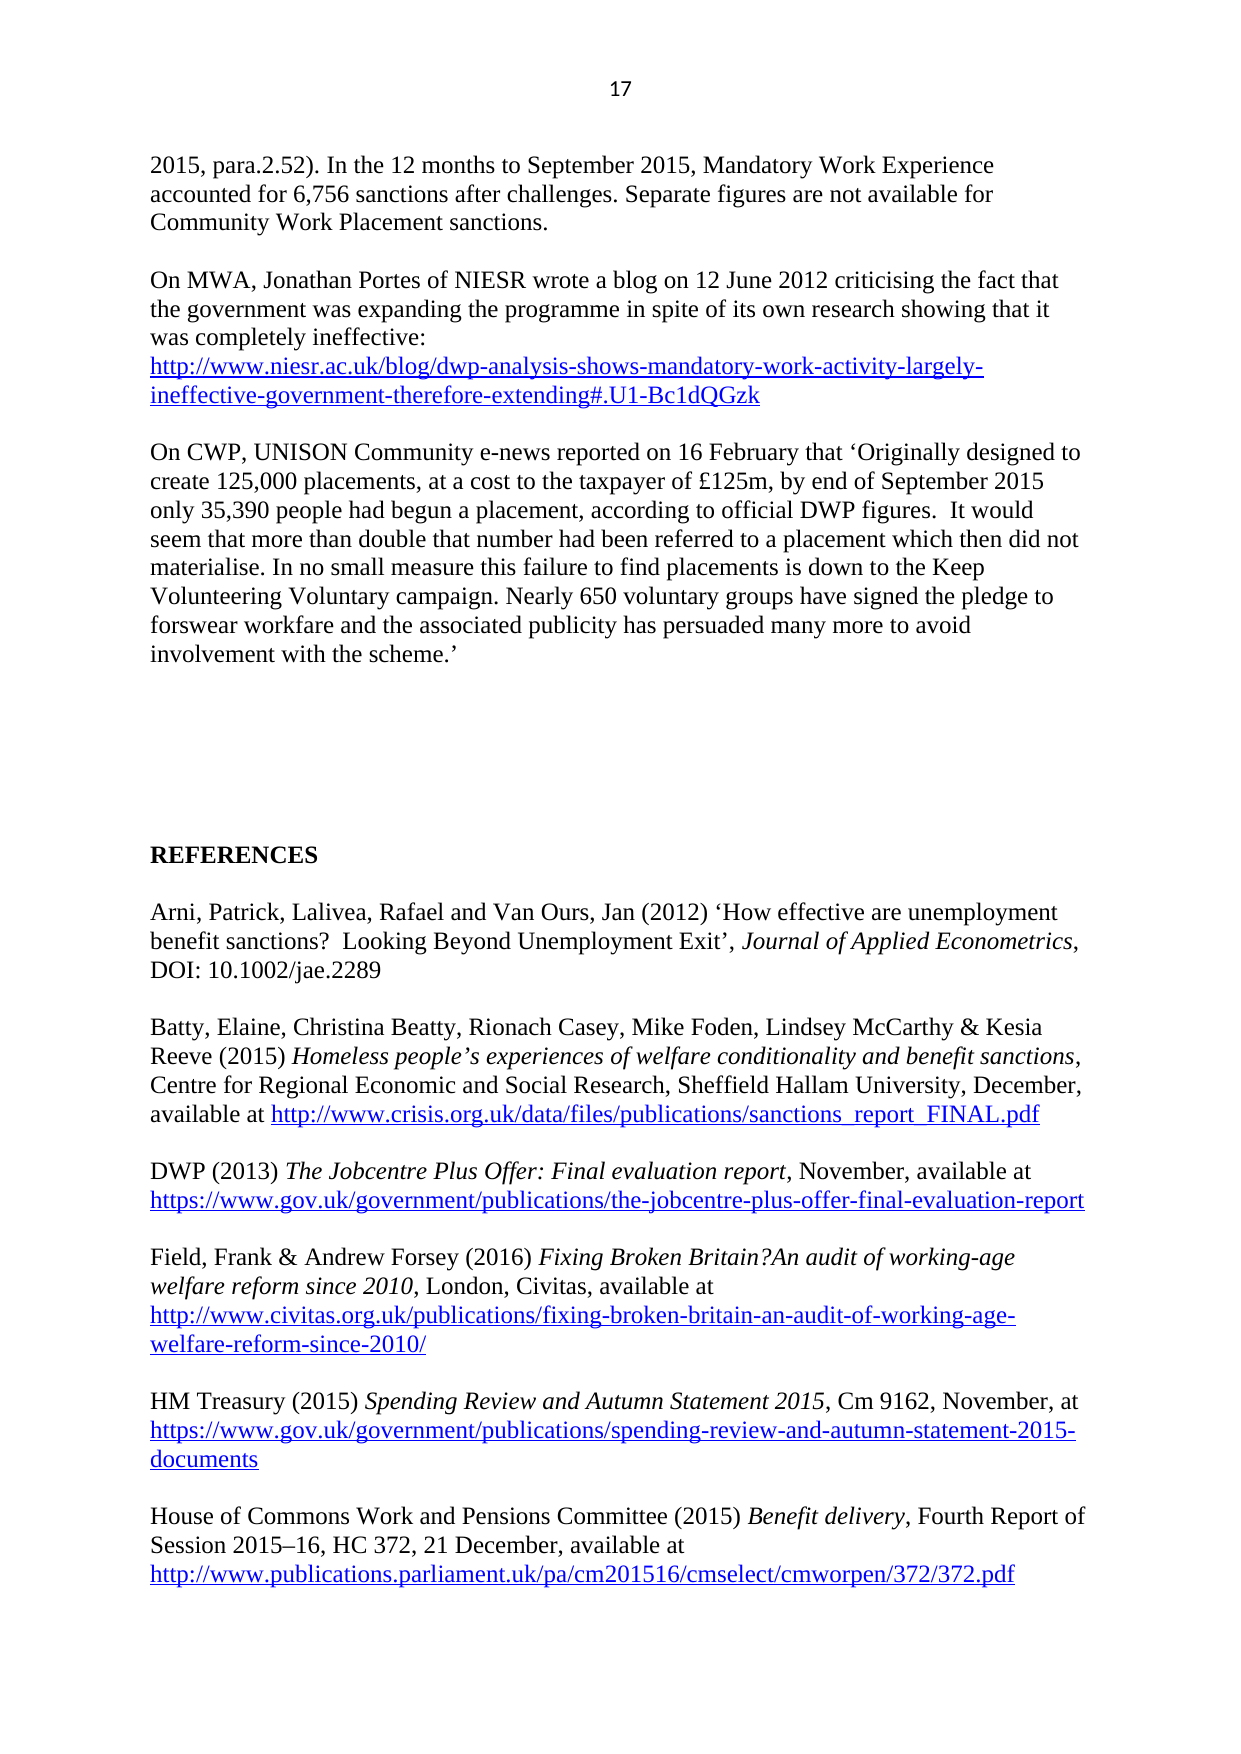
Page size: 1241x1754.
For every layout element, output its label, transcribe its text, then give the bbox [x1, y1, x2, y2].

text House of Commons Work and Pensions Committee (2015) Benefit delivery, Fourth Report of Session 2015–16, HC 372, 21 December, available at http://www.publications.parliament.uk/pa/cm201516/cmselect/cmworpen/372/372.pdf [150, 1501, 1090, 1587]
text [150, 150, 1090, 236]
text REFERENCES [150, 840, 1090, 869]
text http://www.niesr.ac.uk/blog/dwp-analysis-shows-mandatory-work-activity-largely-ineffective-government-therefore-extending#.U1-Bc1dQGzk [150, 351, 1090, 409]
text On CWP, UNISON Community e-news reported on 16 February that ‘Originally designed to create 125,000 placements, at a cost to the taxpayer of £125m, by end of September 2015 only 35,390 people had begun a placement, according to official DWP figures. It would seem that more than double that number had been referred to a placement which then did not materialise. In no small measure this failure to find placements is down to the Keep Volunteering Voluntary campaign. Nearly 650 voluntary groups have signed the pledge to forswear workfare and the associated publicity has persuaded many more to avoid involvement with the scheme.’ [150, 437, 1090, 667]
text DWP (2013) The Jobcentre Plus Offer: Final evaluation report, November, available at https://www.gov.uk/government/publications/the-jobcentre-plus-offer-final-evaluation-report [150, 1156, 1090, 1214]
text On MWA, Jonathan Portes of NIESR wrote a blog on 12 June 2012 criticising the fact that the government was expanding the programme in spite of its own research showing that it was completely ineffective: [150, 265, 1090, 351]
text Field, Frank & Andrew Forsey (2016) Fixing Broken Britain?An audit of working-age welfare reform since 2010, London, Civitas, available at http://www.civitas.org.uk/publications/fixing-broken-britain-an-audit-of-working-age-welfare-reform-since-2010/ [150, 1242, 1090, 1357]
text Batty, Elaine, Christina Beatty, Rionach Casey, Mike Foden, Lindsey McCarthy & Kesia Reeve (2015) Homeless people’s experiences of welfare conditionality and benefit sanctions, Centre for Regional Economic and Social Research, Sheffield Hallam University, December, available at http://www.crisis.org.uk/data/files/publications/sanctions_report_FINAL.pdf [150, 1012, 1090, 1127]
text Arni, Patrick, Lalivea, Rafael and Van Ours, Jan (2012) ‘How effective are unemployment benefit sanctions? Looking Beyond Unemployment Exit’, Journal of Applied Econometrics, DOI: 10.1002/jae.2289 [150, 897, 1090, 984]
text HM Treasury (2015) Spending Review and Autumn Statement 2015, Cm 9162, November, at https://www.gov.uk/government/publications/spending-review-and-autumn-statement-2015-documents [150, 1386, 1090, 1472]
